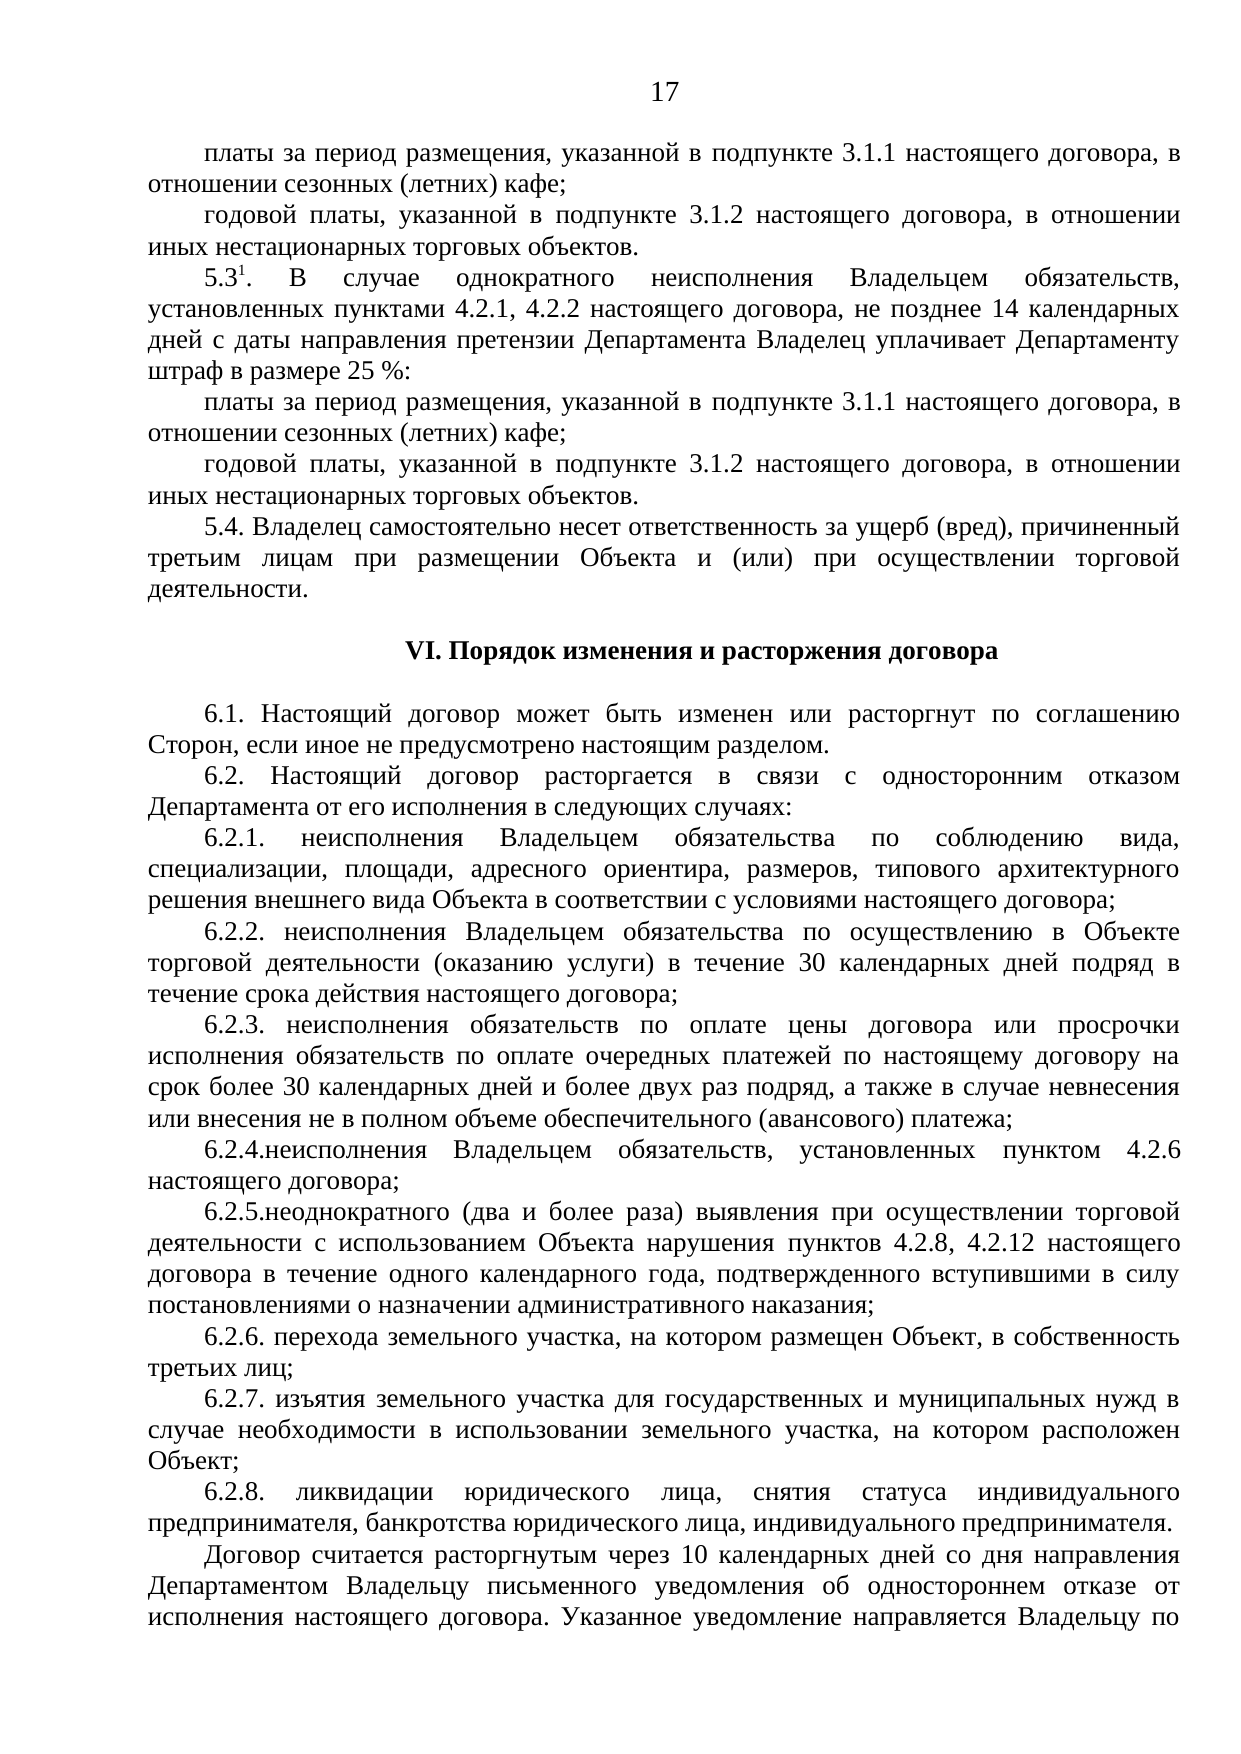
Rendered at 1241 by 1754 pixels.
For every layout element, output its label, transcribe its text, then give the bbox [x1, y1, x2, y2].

text 6.2.3. неисполнения обязательств по оплате цены договора или просрочки исполнения обязательств по оплате очередных платежей по настоящему договору на срок более 30 календарных дней и более двух раз подряд, а также в случае невнесения или внесения не в полном объеме обеспечительного (авансового) платежа; [148, 1008, 1181, 1133]
text 6.1. Настоящий договор может быть изменен или расторгнут по соглашению Сторон, если иное не предусмотрено настоящим разделом. [148, 697, 1181, 759]
text 5.31. В случае однократного неисполнения Владельцем обязательств, установленных пунктами 4.2.1, 4.2.2 настоящего договора, не позднее 14 календарных дней с даты направления претензии Департамента Владелец уплачивает Департаменту штраф в размере 25 %: [148, 261, 1181, 385]
text 6.2.2. неисполнения Владельцем обязательства по осуществлению в Объекте торговой деятельности (оказанию услуги) в течение 30 календарных дней подряд в течение срока действия настоящего договора; [148, 915, 1181, 1008]
text годовой платы, указанной в подпункте 3.1.2 настоящего договора, в отношении иных нестационарных торговых объектов. [148, 448, 1181, 510]
text 6.2.4.неисполнения Владельцем обязательств, установленных пунктом 4.2.6 настоящего договора; [148, 1133, 1181, 1195]
text 6.2.1. неисполнения Владельцем обязательства по соблюдению вида, специализации, площади, адресного ориентира, размеров, типового архитектурного решения внешнего вида Объекта в соответствии с условиями настоящего договора; [148, 821, 1181, 915]
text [148, 1538, 1181, 1631]
text 6.2. Настоящий договор расторгается в связи с односторонним отказом Департамента от его исполнения в следующих случаях: [148, 759, 1181, 821]
text 6.2.5.неоднократного (два и более раза) выявления при осуществлении торговой деятельности с использованием Объекта нарушения пунктов 4.2.8, 4.2.12 настоящего договора в течение одного календарного года, подтвержденного вступившими в силу постановлениями о назначении административного наказания; [148, 1195, 1181, 1320]
text 6.2.8. ликвидации юридического лица, снятия статуса индивидуального предпринимателя, банкротства юридического лица, индивидуального предпринимателя. [148, 1475, 1181, 1538]
text платы за период размещения, указанной в подпункте 3.1.1 настоящего договора, в отношении сезонных (летних) кафе; [148, 385, 1181, 448]
text 5.4. Владелец самостоятельно несет ответственность за ущерб (вред), причиненный третьим лицам при размещении Объекта и (или) при осуществлении торговой деятельности. [148, 510, 1181, 603]
text 6.2.6. перехода земельного участка, на котором размещен Объект, в собственность третьих лиц; [148, 1320, 1181, 1382]
text VI. Порядок изменения и расторжения договора [148, 634, 1181, 666]
text 6.2.7. изъятия земельного участка для государственных и муниципальных нужд в случае необходимости в использовании земельного участка, на котором расположен Объект; [148, 1382, 1181, 1475]
text платы за период размещения, указанной в подпункте 3.1.1 настоящего договора, в отношении сезонных (летних) кафе; [148, 136, 1181, 198]
text годовой платы, указанной в подпункте 3.1.2 настоящего договора, в отношении иных нестационарных торговых объектов. [148, 198, 1181, 261]
